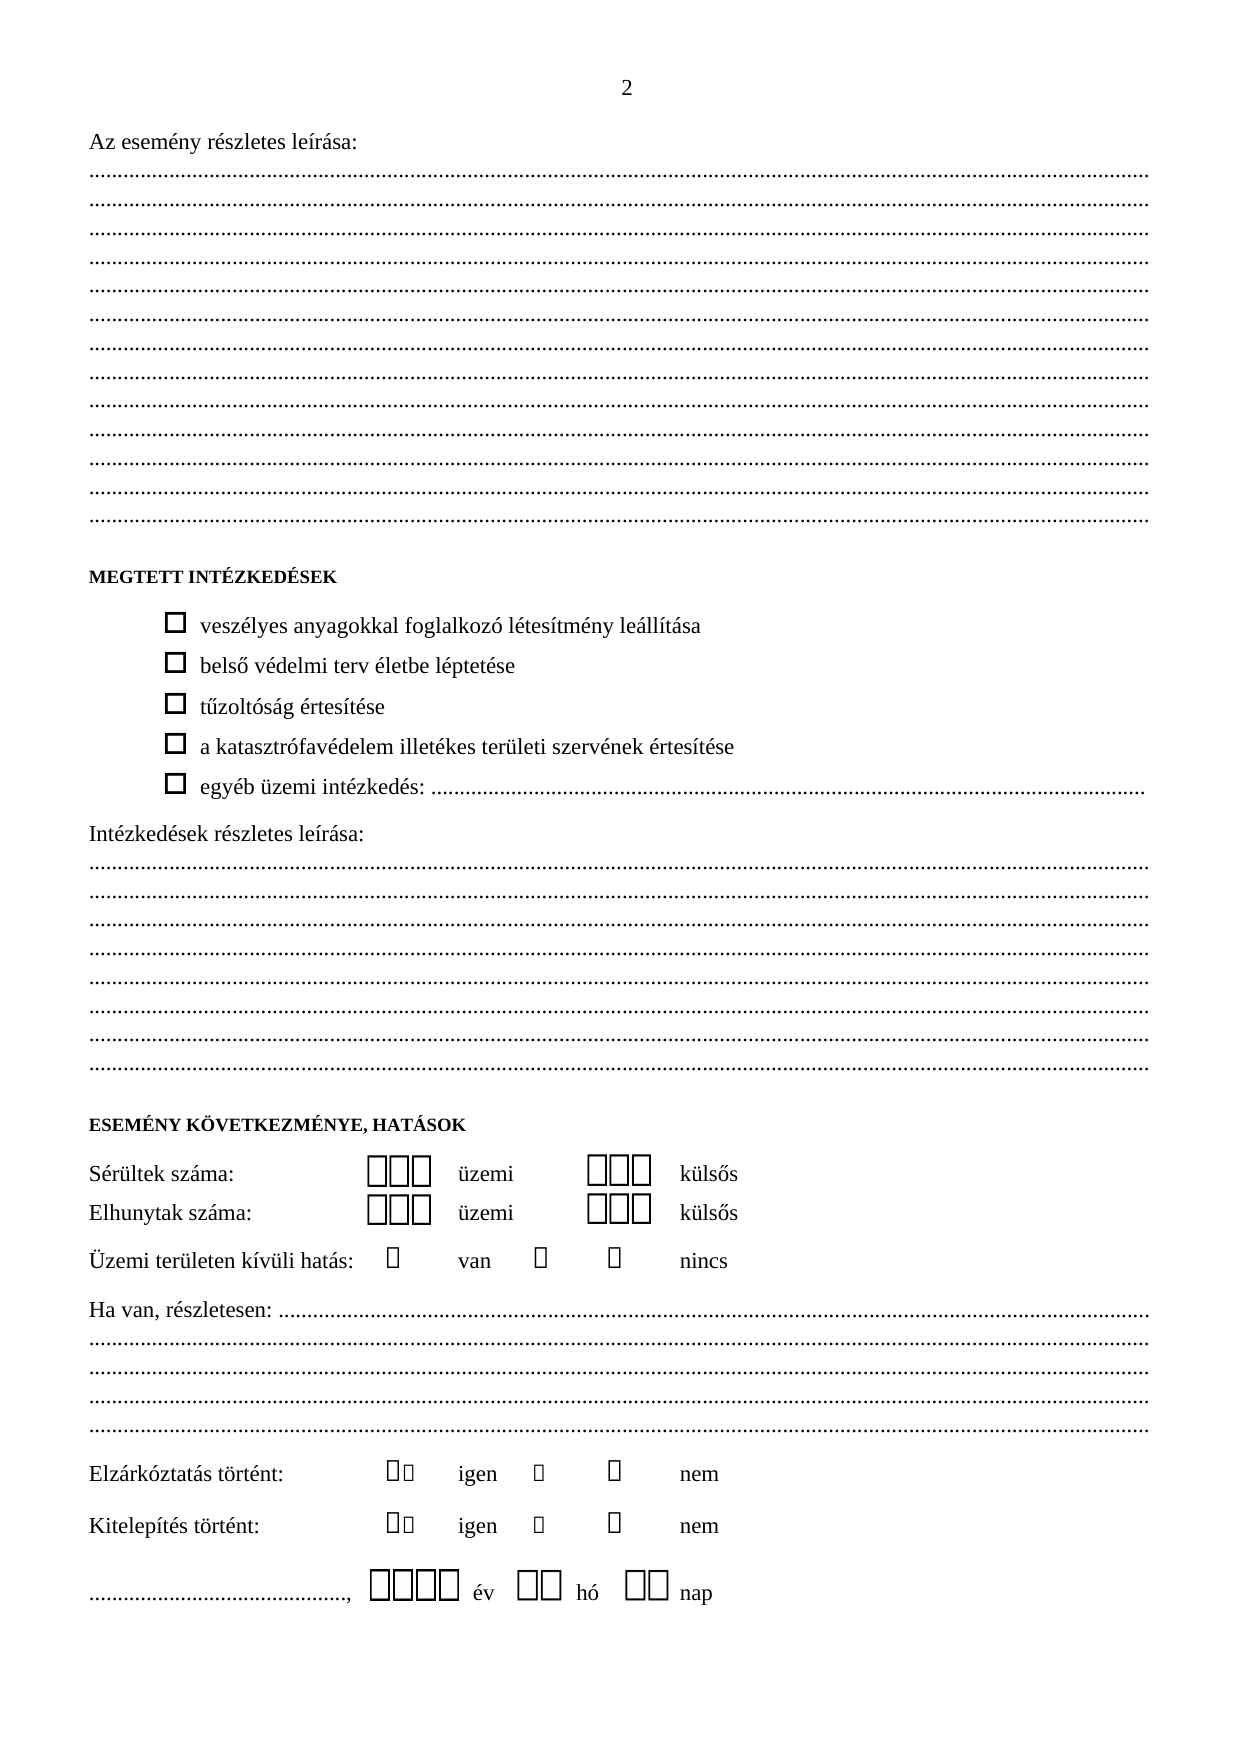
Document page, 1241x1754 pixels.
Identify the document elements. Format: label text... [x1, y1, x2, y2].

text Sérültek száma: üzemi külsős [433, 1160, 585, 1186]
list egyéb üzemi intézkedés: ............................................................................................................................. [162, 773, 1165, 801]
list a katasztrófavédelem illetékes területi szervének értesítése [162, 733, 1165, 761]
text ESEMÉNY KÖVETKEZMÉNYE, HATÁSOK [89, 1113, 1165, 1135]
text Sérültek száma: üzemi külsős [653, 1160, 1165, 1186]
text Elhunytak száma: üzemi külsős [433, 1199, 585, 1225]
text Elhunytak száma: üzemi külsős [653, 1199, 1165, 1225]
picture [624, 1569, 670, 1602]
text Elzárkóztatás történt:  igen   nem [89, 1450, 1165, 1490]
list veszélyes anyagokkal foglalkozó létesítmény leállítása [162, 612, 1165, 640]
list tűzoltóság értesítése [162, 693, 1165, 720]
text Az esemény részletes leírása: [89, 128, 1165, 154]
picture [516, 1569, 563, 1602]
text Elhunytak száma: üzemi külsős [89, 1199, 365, 1225]
text Sérültek száma: üzemi külsős [89, 1160, 365, 1186]
picture [365, 1192, 433, 1227]
picture [585, 1152, 653, 1188]
text Kitelepítés történt:  igen   nem [89, 1502, 1165, 1542]
text Intézkedések részletes leírása: [89, 819, 1165, 846]
text Ha van, részletesen: [89, 1296, 1240, 1322]
text MEGTETT INTÉZKEDÉSEK [89, 566, 1165, 587]
picture [585, 1191, 653, 1226]
list belső védelmi terv életbe léptetése [162, 652, 1165, 680]
picture [365, 1154, 433, 1189]
text ............................................., év hó nap [89, 1579, 1165, 1606]
text Üzemi területen kívüli hatás:  van   nincs [89, 1238, 1165, 1277]
picture [368, 1567, 461, 1603]
